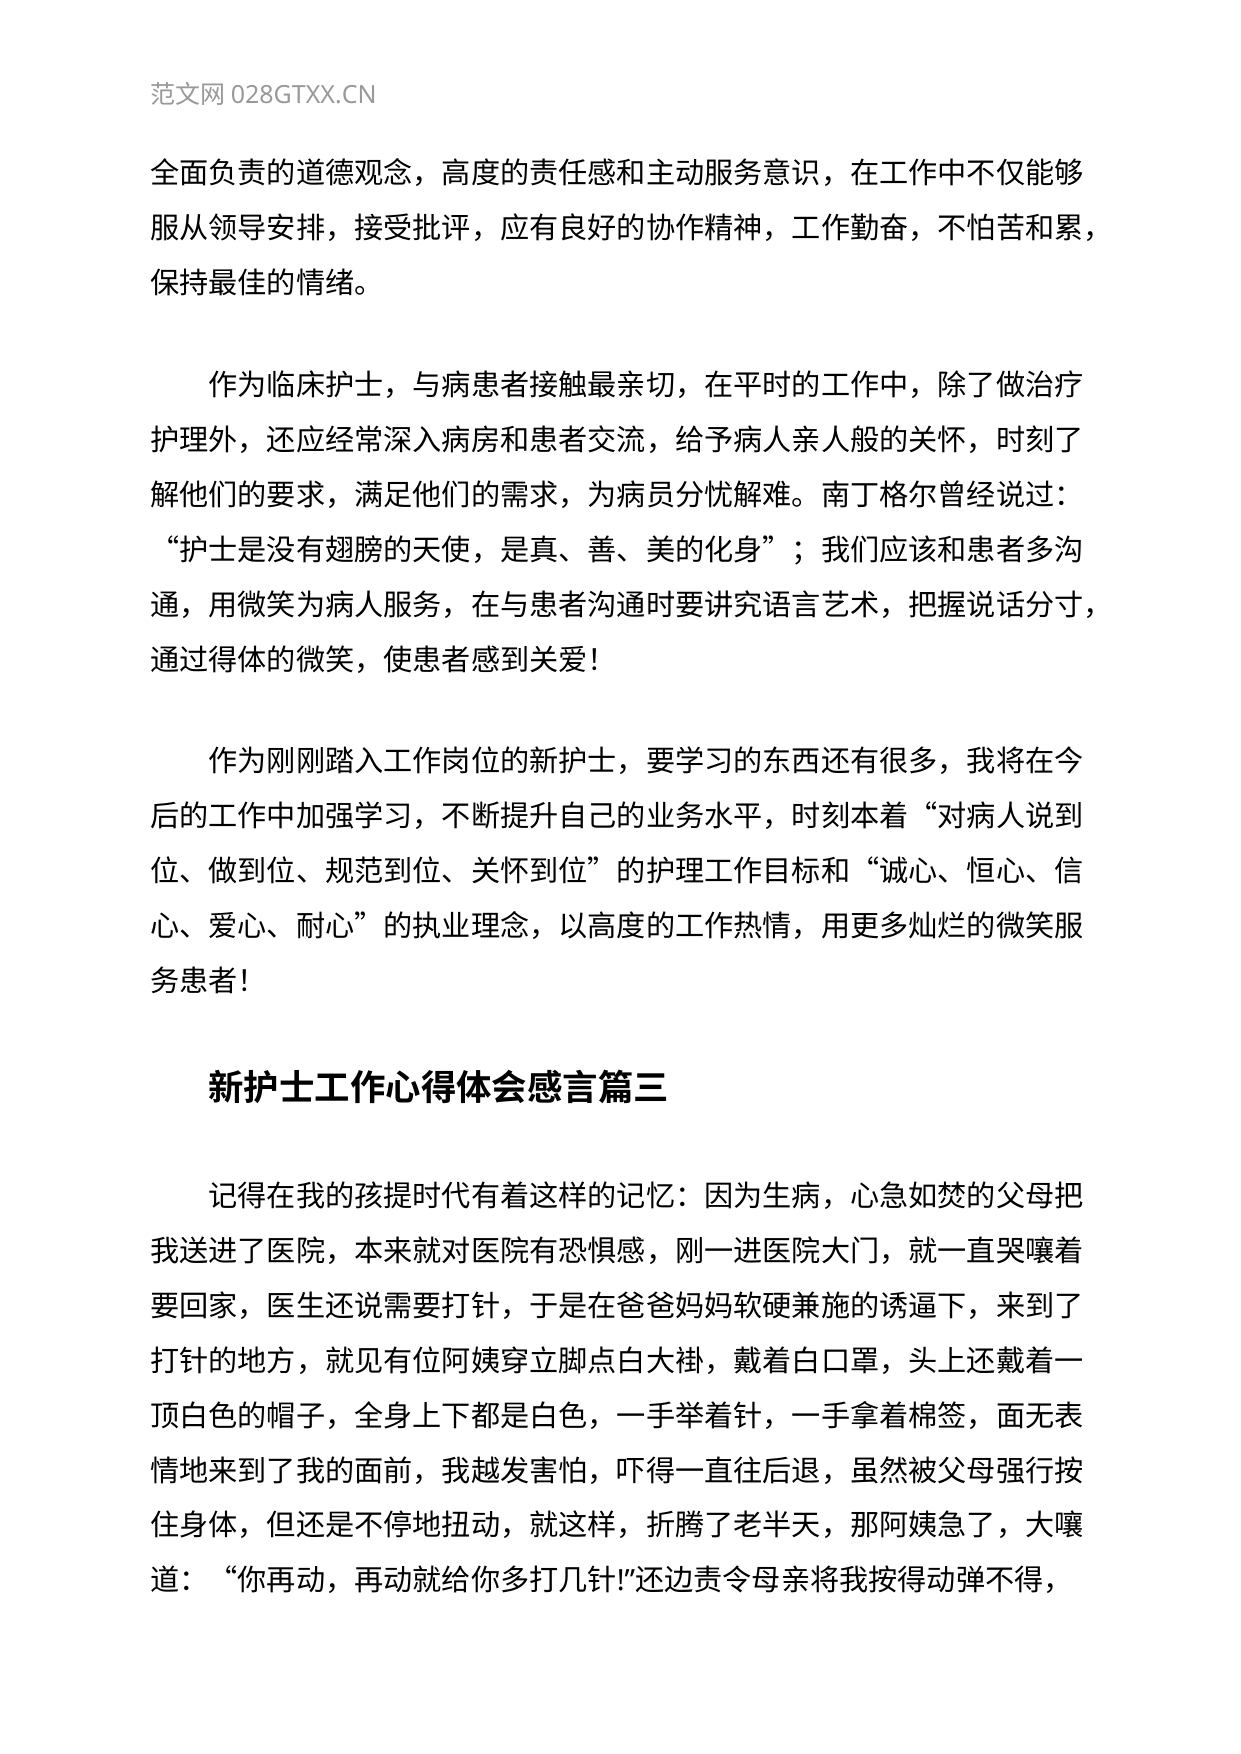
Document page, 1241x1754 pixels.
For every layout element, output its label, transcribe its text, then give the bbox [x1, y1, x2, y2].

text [150, 150, 1090, 302]
text 新护士工作心得体会感言篇三 [150, 1059, 1090, 1110]
text 作为临床护士，与病患者接触最亲切，在平时的工作中，除了做治疗护理外，还应经常深入病房和患者交流，给予病人亲人般的关怀，时刻了解他们的要求，满足他们的需求，为病员分忧解难。南丁格尔曾经说过：“护士是没有翅膀的天使，是真、善、美的化身”；我们应该和患者多沟通，用微笑为病人服务，在与患者沟通时要讲究语言艺术，把握说话分寸，通过得体的微笑，使患者感到关爱！ [150, 362, 1090, 678]
text 作为刚刚踏入工作岗位的新护士，要学习的东西还有很多，我将在今后的工作中加强学习，不断提升自己的业务水平，时刻本着“对病人说到位、做到位、规范到位、关怀到位”的护理工作目标和“诚心、恒心、信心、爱心、耐心”的执业理念，以高度的工作热情，用更多灿烂的微笑服务患者！ [150, 738, 1090, 1000]
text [150, 1173, 1090, 1599]
